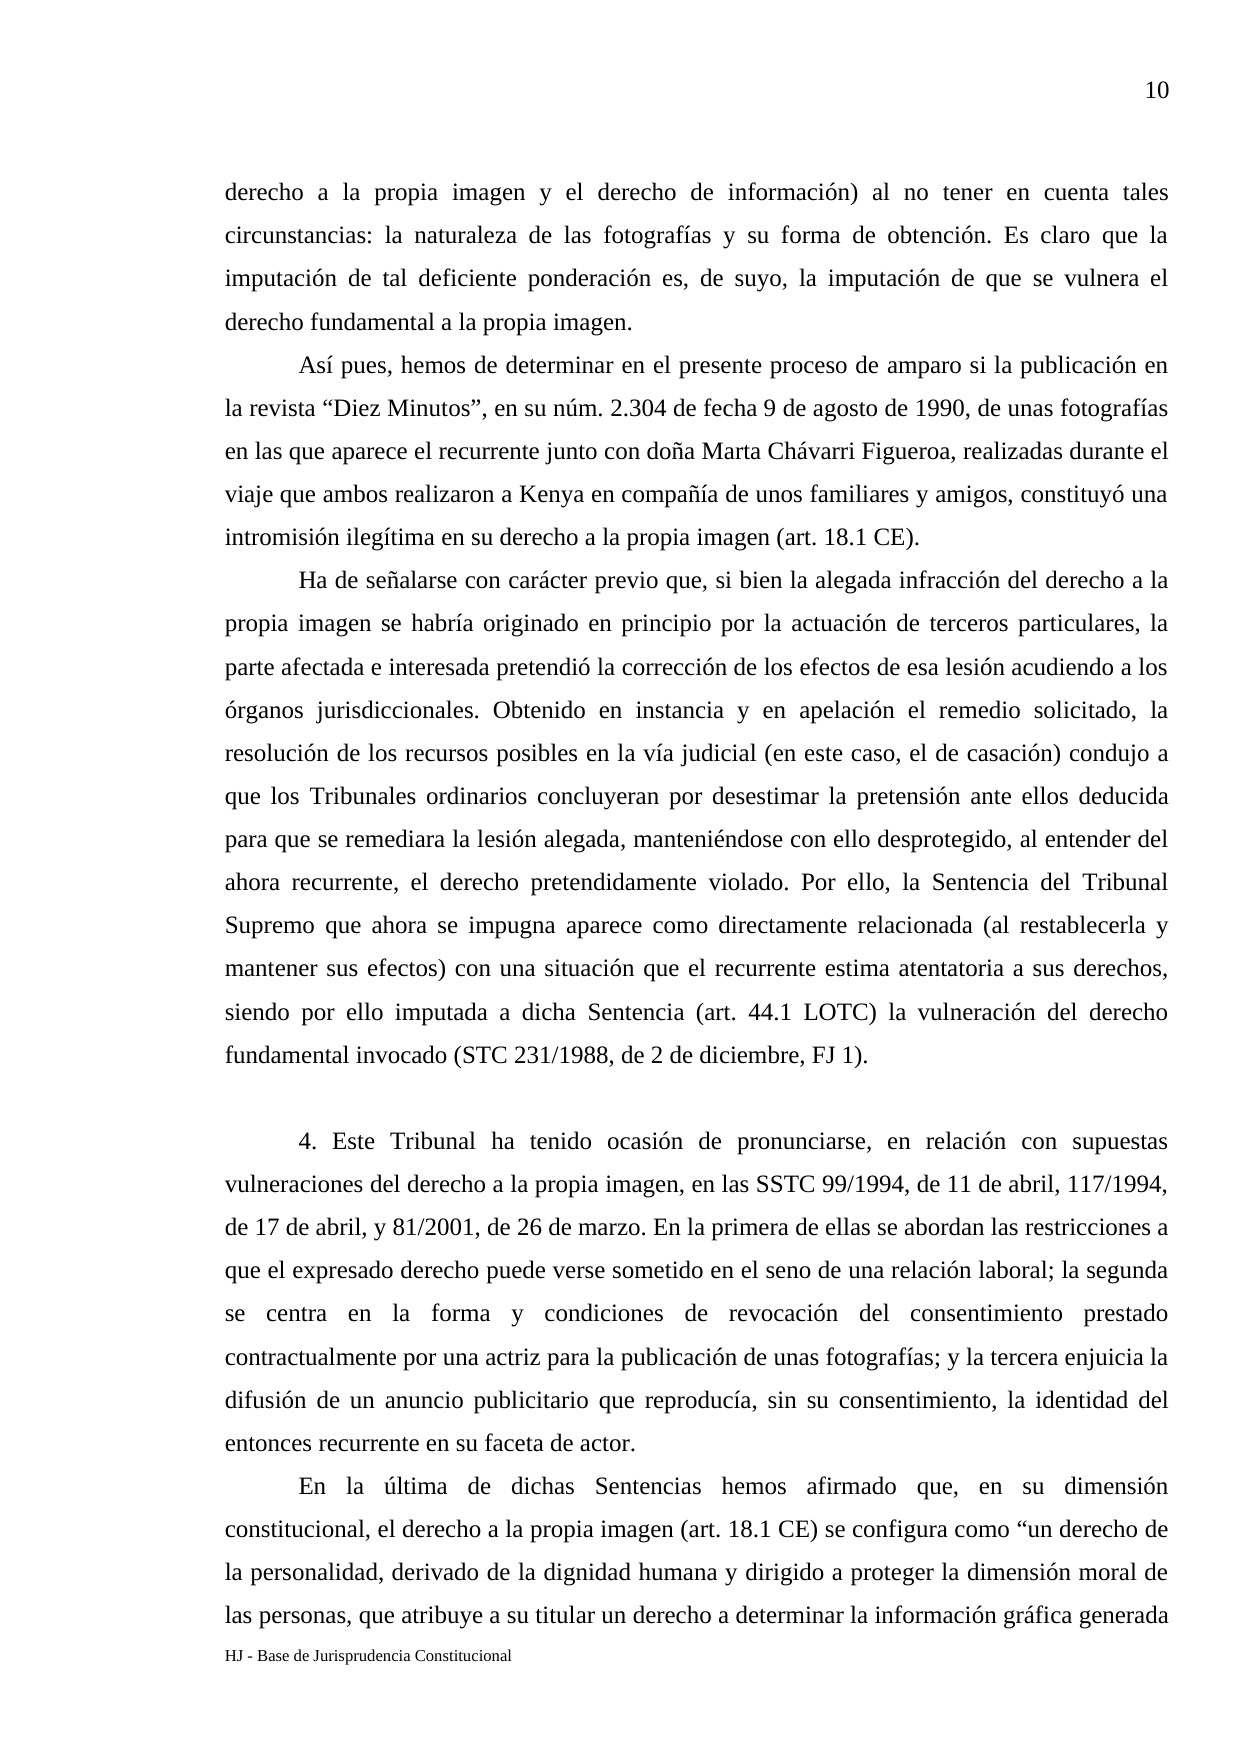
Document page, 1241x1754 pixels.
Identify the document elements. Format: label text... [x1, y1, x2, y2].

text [224, 1471, 1169, 1629]
text 4. Este Tribunal ha tenido ocasión de pronunciarse, en relación con supuestas vulneraciones del derecho a la propia imagen, en las SSTC 99/1994, de 11 de abril, 117/1994, de 17 de abril, y 81/2001, de 26 de marzo. En la primera de ellas se abordan las restricciones a que el expresado derecho puede verse sometido en el seno de una relación laboral; la segunda se centra en la forma y condiciones de revocación del consentimiento prestado contractualmente por una actriz para la publicación de unas fotografías; y la tercera enjuicia la difusión de un anuncio publicitario que reproducía, sin su consentimiento, la identidad del entonces recurrente en su faceta de actor. [224, 1126, 1169, 1457]
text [224, 177, 1169, 335]
text Así pues, hemos de determinar en el presente proceso de amparo si la publicación en la revista “Diez Minutos”, en su núm. 2.304 de fecha 9 de agosto de 1990, de unas fotografías en las que aparece el recurrente junto con doña Marta Chávarri Figueroa, realizadas durante el viaje que ambos realizaron a Kenya en compañía de unos familiares y amigos, constituyó una intromisión ilegítima en su derecho a la propia imagen (art. 18.1 CE). [224, 350, 1169, 551]
text Ha de señalarse con carácter previo que, si bien la alegada infracción del derecho a la propia imagen se habría originado en principio por la actuación de terceros particulares, la parte afectada e interesada pretendió la corrección de los efectos de esa lesión acudiendo a los órganos jurisdiccionales. Obtenido en instancia y en apelación el remedio solicitado, la resolución de los recursos posibles en la vía judicial (en este caso, el de casación) condujo a que los Tribunales ordinarios concluyeran por desestimar la pretensión ante ellos deducida para que se remediara la lesión alegada, manteniéndose con ello desprotegido, al entender del ahora recurrente, el derecho pretendidamente violado. Por ello, la Sentencia del Tribunal Supremo que ahora se impugna aparece como directamente relacionada (al restablecerla y mantener sus efectos) con una situación que el recurrente estima atentatoria a sus derechos, siendo por ello imputada a dicha Sentencia (art. 44.1 LOTC) la vulneración del derecho fundamental invocado (STC 231/1988, de 2 de diciembre, FJ 1). [224, 565, 1169, 1068]
